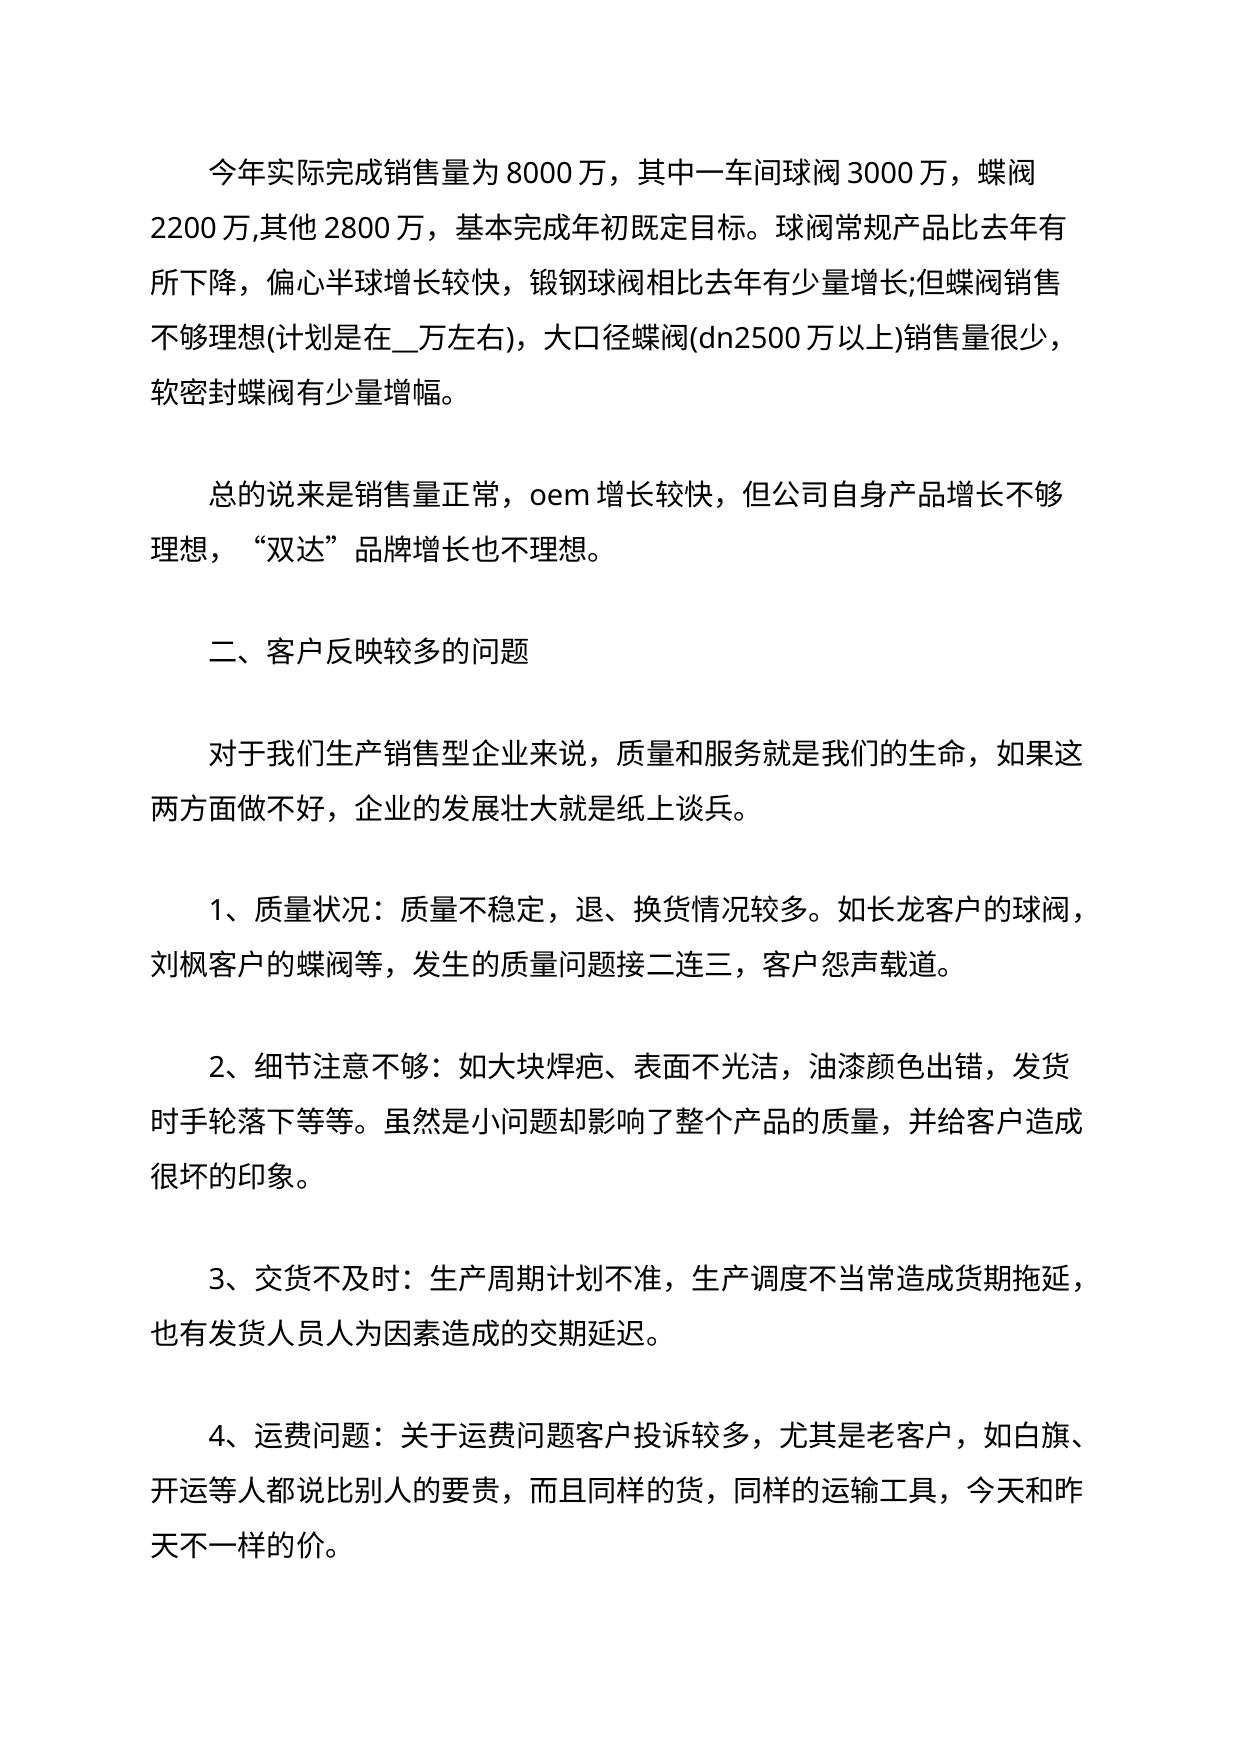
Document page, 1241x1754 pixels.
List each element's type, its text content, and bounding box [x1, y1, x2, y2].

text 总的说来是销售量正常，oem增长较快，但公司自身产品增长不够理想，“双达”品牌增长也不理想。 [150, 472, 1090, 569]
text 2、细节注意不够：如大块焊疤、表面不光洁，油漆颜色出错，发货时手轮落下等等。虽然是小问题却影响了整个产品的质量，并给客户造成很坏的印象。 [150, 1044, 1090, 1196]
text 1、质量状况：质量不稳定，退、换货情况较多。如长龙客户的球阀，刘枫客户的蝶阀等，发生的质量问题接二连三，客户怨声载道。 [150, 887, 1090, 984]
text 今年实际完成销售量为8000万，其中一车间球阀3000万，蝶阀2200万,其他2800万，基本完成年初既定目标。球阀常规产品比去年有所下降，偏心半球增长较快，锻钢球阀相比去年有少量增长;但蝶阀销售不够理想(计划是在__万左右)，大口径蝶阀(dn2500万以上)销售量很少，软密封蝶阀有少量增幅。 [150, 150, 1090, 412]
text 对于我们生产销售型企业来说，质量和服务就是我们的生命，如果这两方面做不好，企业的发展壮大就是纸上谈兵。 [150, 730, 1090, 827]
text 4、运费问题：关于运费问题客户投诉较多，尤其是老客户，如白旗、开运等人都说比别人的要贵，而且同样的货，同样的运输工具，今天和昨天不一样的价。 [150, 1412, 1090, 1564]
text 二、客户反映较多的问题 [150, 628, 1090, 671]
text 3、交货不及时：生产周期计划不准，生产调度不当常造成货期拖延，也有发货人员人为因素造成的交期延迟。 [150, 1255, 1090, 1353]
